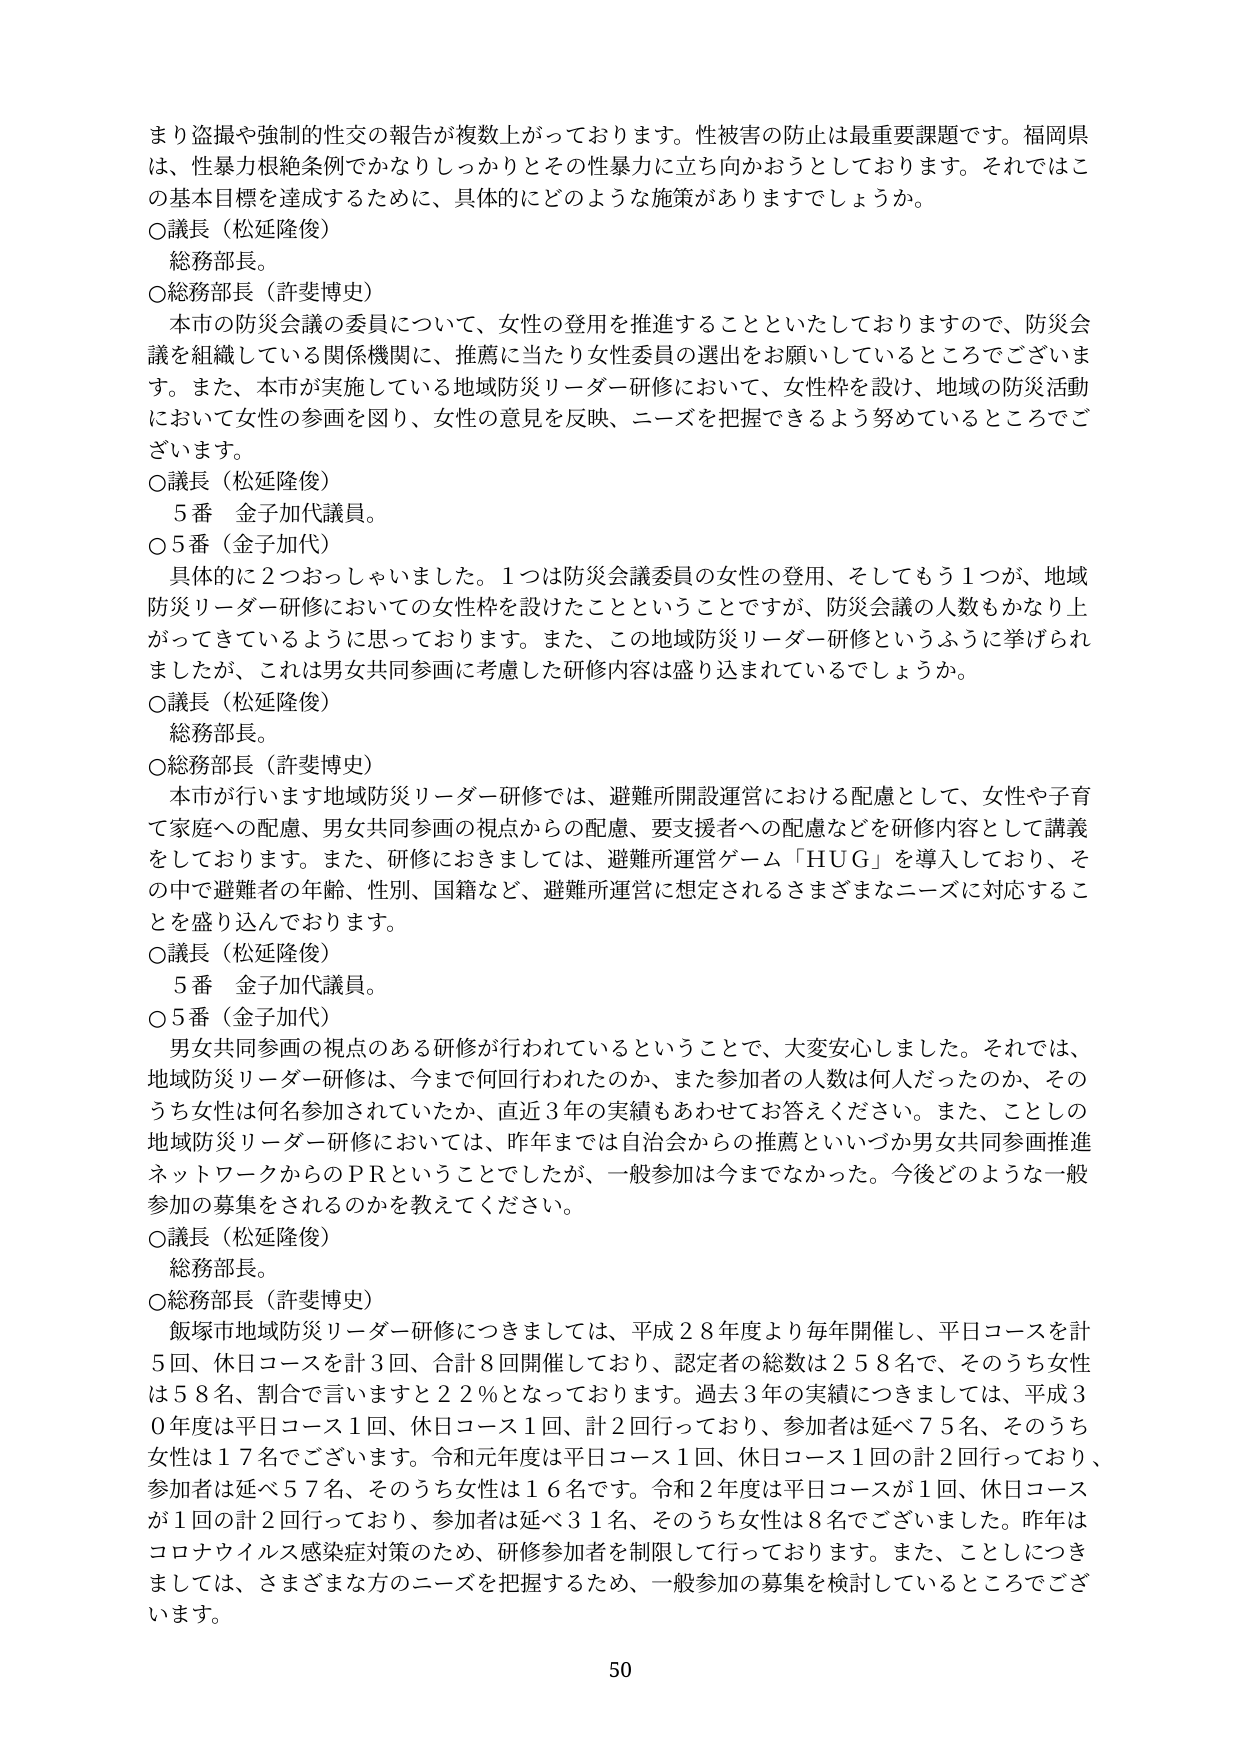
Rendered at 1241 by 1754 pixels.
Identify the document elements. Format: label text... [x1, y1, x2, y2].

text ５番 金子加代議員。 [148, 496, 1092, 527]
text ５番 金子加代議員。 [148, 968, 1092, 1000]
text 総務部長。 [148, 244, 1092, 276]
text ○５番（金子加代） [148, 527, 1092, 559]
text ○議長（松延隆俊） [148, 685, 1092, 716]
text 具体的に２つおっしゃいました。１つは防災会議委員の女性の登用、そしてもう１つが、地域防災リーダー研修においての女性枠を設けたことということですが、防災会議の人数もかなり上がってきているように思っております。また、この地域防災リーダー研修というふうに挙げられましたが、これは男女共同参画に考慮した研修内容は盛り込まれているでしょうか。 [148, 559, 1092, 685]
text ○総務部長（許斐博史） [148, 748, 1092, 779]
text 飯塚市地域防災リーダー研修につきましては、平成２８年度より毎年開催し、平日コースを計５回、休日コースを計３回、合計８回開催しており、認定者の総数は２５８名で、そのうち女性は５８名、割合で言いますと２２％となっております。過去３年の実績につきましては、平成３０年度は平日コース１回、休日コース１回、計２回行っており、参加者は延べ７５名、そのうち女性は１７名でございます。令和元年度は平日コース１回、休日コース１回の計２回行っており、参加者は延べ５７名、そのうち女性は１６名です。令和２年度は平日コースが１回、休日コースが１回の計２回行っており、参加者は延べ３１名、そのうち女性は８名でございました。昨年はコロナウイルス感染症対策のため、研修参加者を制限して行っております。また、ことしにつきましては、さまざまな方のニーズを把握するため、一般参加の募集を検討しているところでございます。 [148, 1314, 1092, 1629]
text ○議長（松延隆俊） [148, 212, 1092, 244]
text ○５番（金子加代） [148, 1000, 1092, 1031]
text 本市が行います地域防災リーダー研修では、避難所開設運営における配慮として、女性や子育て家庭への配慮、男女共同参画の視点からの配慮、要支援者への配慮などを研修内容として講義をしております。また、研修におきましては、避難所運営ゲーム「ＨＵＧ」を導入しており、その中で避難者の年齢、性別、国籍など、避難所運営に想定されるさまざまなニーズに対応することを盛り込んでおります。 [148, 779, 1092, 937]
text ○総務部長（許斐博史） [148, 1283, 1092, 1314]
text 総務部長。 [148, 1252, 1092, 1283]
text 総務部長。 [148, 716, 1092, 748]
text ○総務部長（許斐博史） [148, 276, 1092, 307]
text 本市の防災会議の委員について、女性の登用を推進することといたしておりますので、防災会議を組織している関係機関に、推薦に当たり女性委員の選出をお願いしているところでございます。また、本市が実施している地域防災リーダー研修において、女性枠を設け、地域の防災活動において女性の参画を図り、女性の意見を反映、ニーズを把握できるよう努めているところでございます。 [148, 307, 1092, 464]
text ○議長（松延隆俊） [148, 464, 1092, 496]
text ○議長（松延隆俊） [148, 1220, 1092, 1252]
text ○議長（松延隆俊） [148, 937, 1092, 968]
text 男女共同参画の視点のある研修が行われているということで、大変安心しました。それでは、地域防災リーダー研修は、今まで何回行われたのか、また参加者の人数は何人だったのか、そのうち女性は何名参加されていたか、直近３年の実績もあわせてお答えください。また、ことしの地域防災リーダー研修においては、昨年までは自治会からの推薦といいづか男女共同参画推進ネットワークからのＰＲということでしたが、一般参加は今までなかった。今後どのような一般参加の募集をされるのかを教えてください。 [148, 1031, 1092, 1220]
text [148, 118, 1092, 212]
